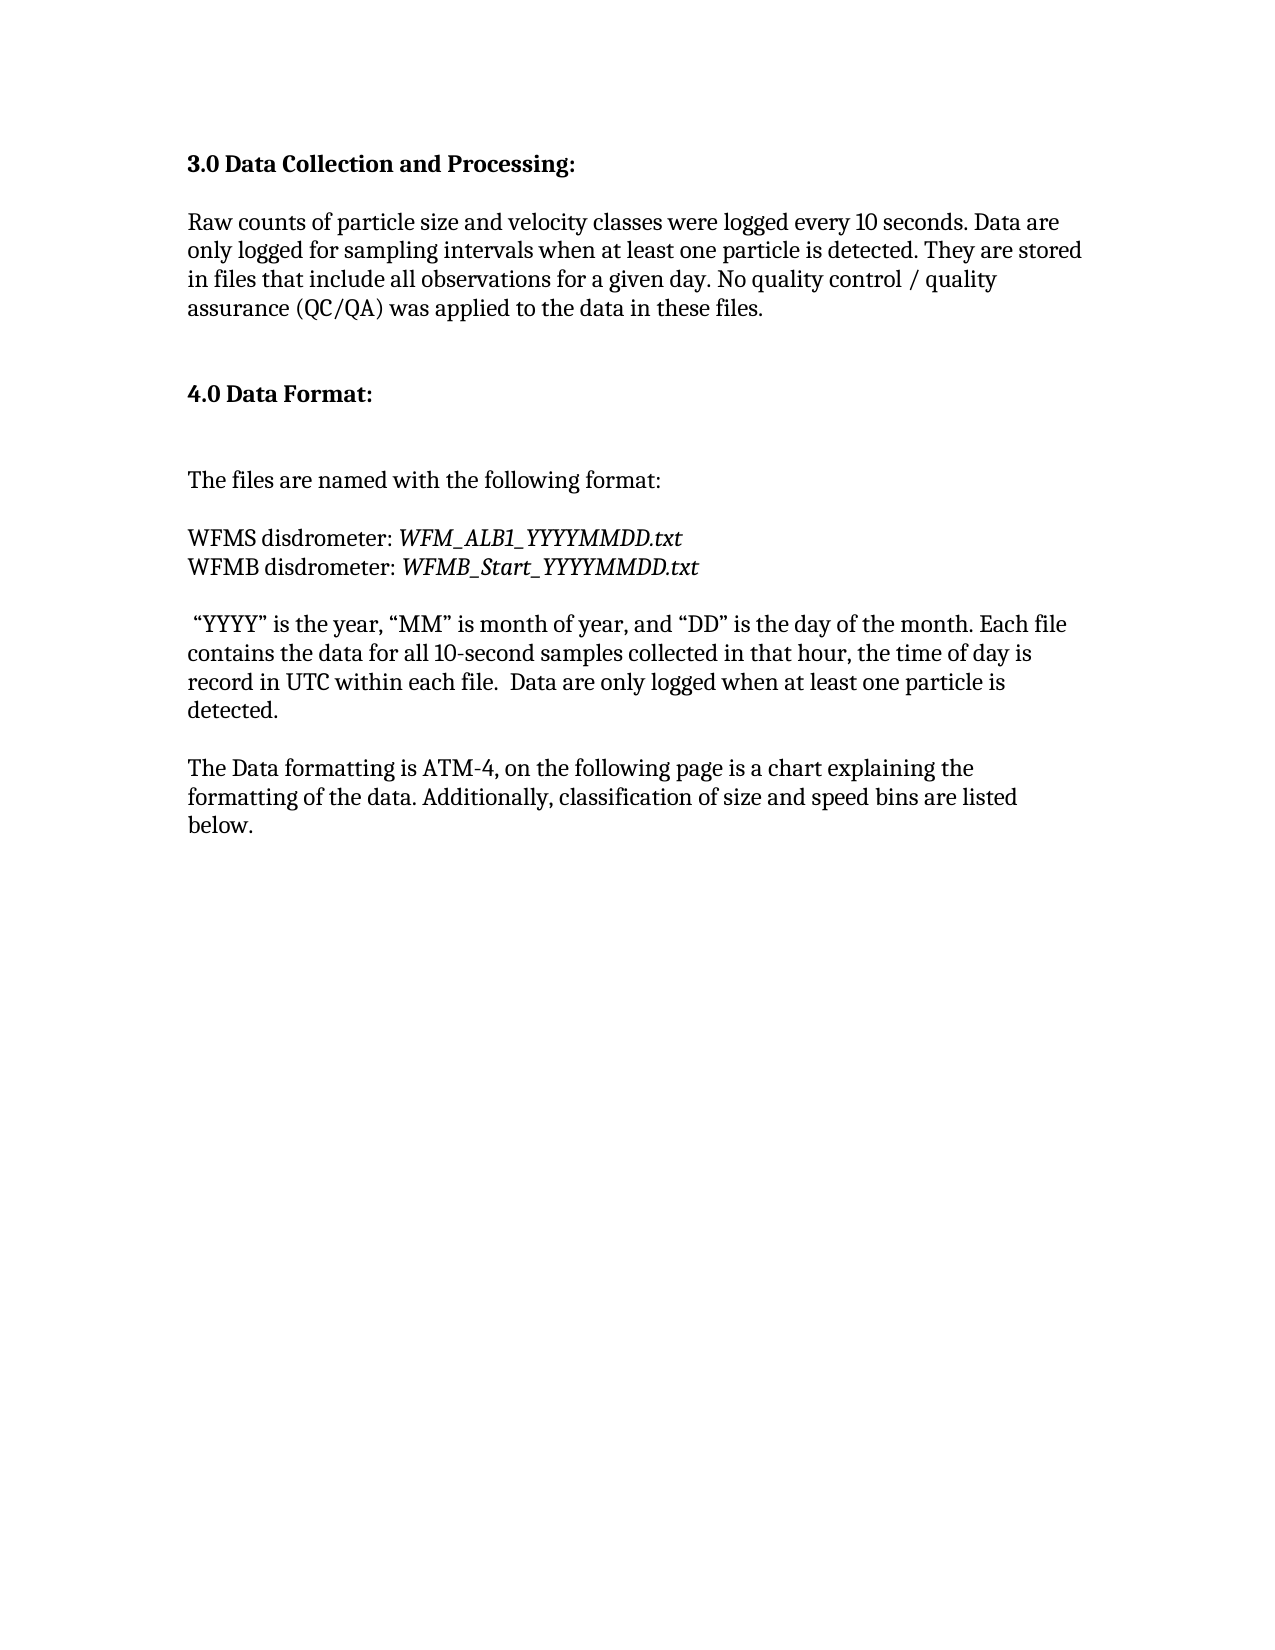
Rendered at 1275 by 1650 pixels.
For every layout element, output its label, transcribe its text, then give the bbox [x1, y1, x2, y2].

text WFMB disdrometer: WFMB_Start_YYYYMMDD.txt [187, 552, 1087, 581]
text “YYYY” is the year, “MM” is month of year, and “DD” is the day of the month. Each file contains the data for all 10-second samples collected in that hour, the time of day is record in UTC within each file. Data are only logged when at least one particle is detected. [187, 610, 1087, 725]
text 4.0 Data Format: [187, 380, 1087, 409]
text The Data formatting is ATM-4, on the following page is a chart explaining the formatting of the data. Additionally, classification of size and speed bins are listed below. [187, 754, 1087, 840]
text The files are named with the following format: [187, 466, 1087, 495]
text Raw counts of particle size and velocity classes were logged every 10 seconds. Data are only logged for sampling intervals when at least one particle is detected. They are stored in files that include all observations for a given day. No quality control / quality assurance (QC/QA) was applied to the data in these files. [187, 207, 1087, 322]
text 3.0 Data Collection and Processing: [187, 150, 1087, 179]
text WFMS disdrometer: WFM_ALB1_YYYYMMDD.txt [187, 524, 1087, 552]
